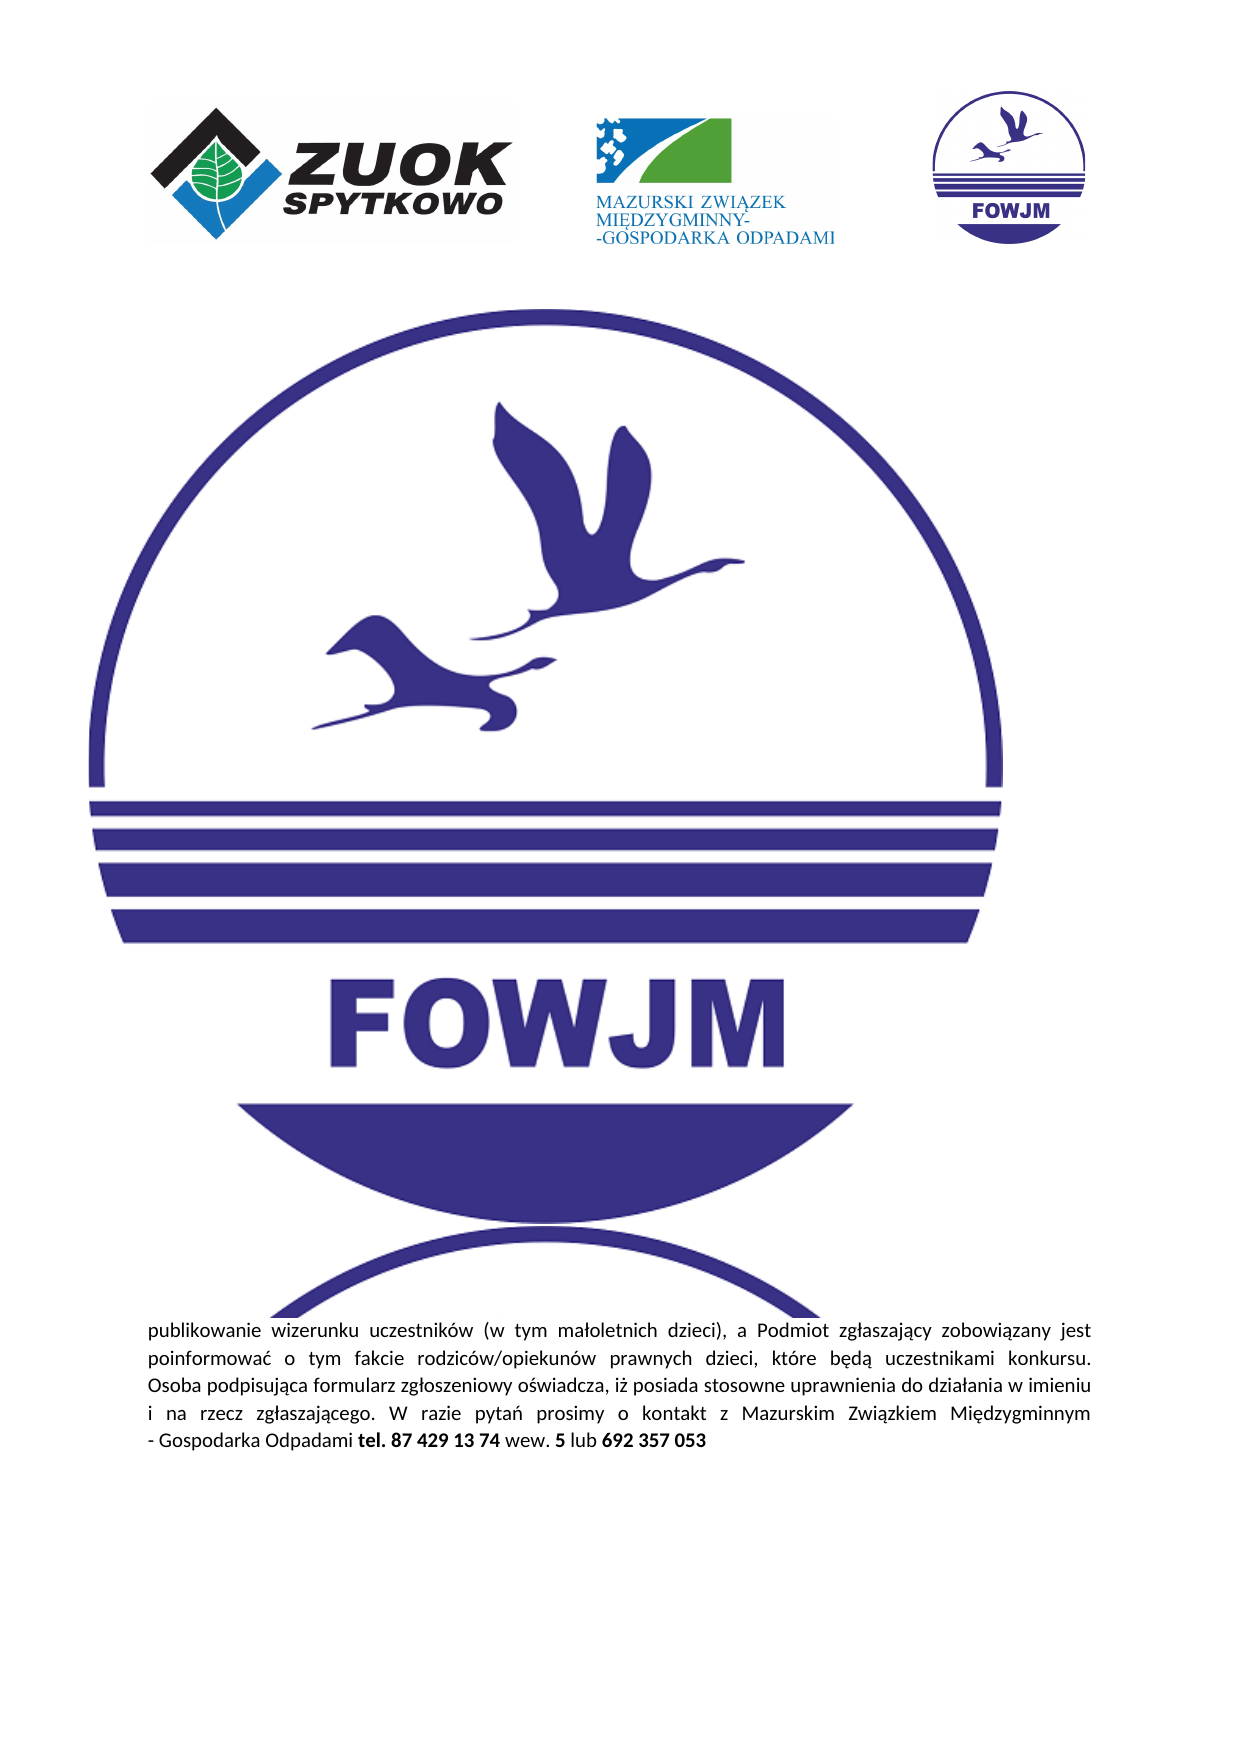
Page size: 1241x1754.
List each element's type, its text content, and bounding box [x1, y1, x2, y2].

list Karta zgłoszenia stanowi akceptację warunków zawartych w informacjach organizacyjnych, w szczególności informacja, że wzięcie udziału w warsztatach jest równoznaczne z wyrażeniem zgody na bezpłatne publikowanie wizerunku uczestników (w tym małoletnich dzieci), a Podmiot zgłaszający zobowiązany jest poinformować o tym fakcie rodziców/opiekunów prawnych dzieci, które będą uczestnikami konkursu. Osoba podpisująca formularz zgłoszeniowy oświadcza, iż posiada stosowne uprawnienia do działania w imieniu i na rzecz zgłaszającego. W razie pytań prosimy o kontakt z Mazurskim Związkiem Międzygminnym - Gospodarka Odpadami tel. 87 429 13 74 wew. 5 lub 692 357 053 [148, 1317, 1093, 1452]
picture [932, 91, 1086, 244]
picture [596, 118, 834, 244]
picture [147, 101, 514, 244]
picture [88, 309, 1003, 1224]
picture [88, 1226, 1003, 1318]
